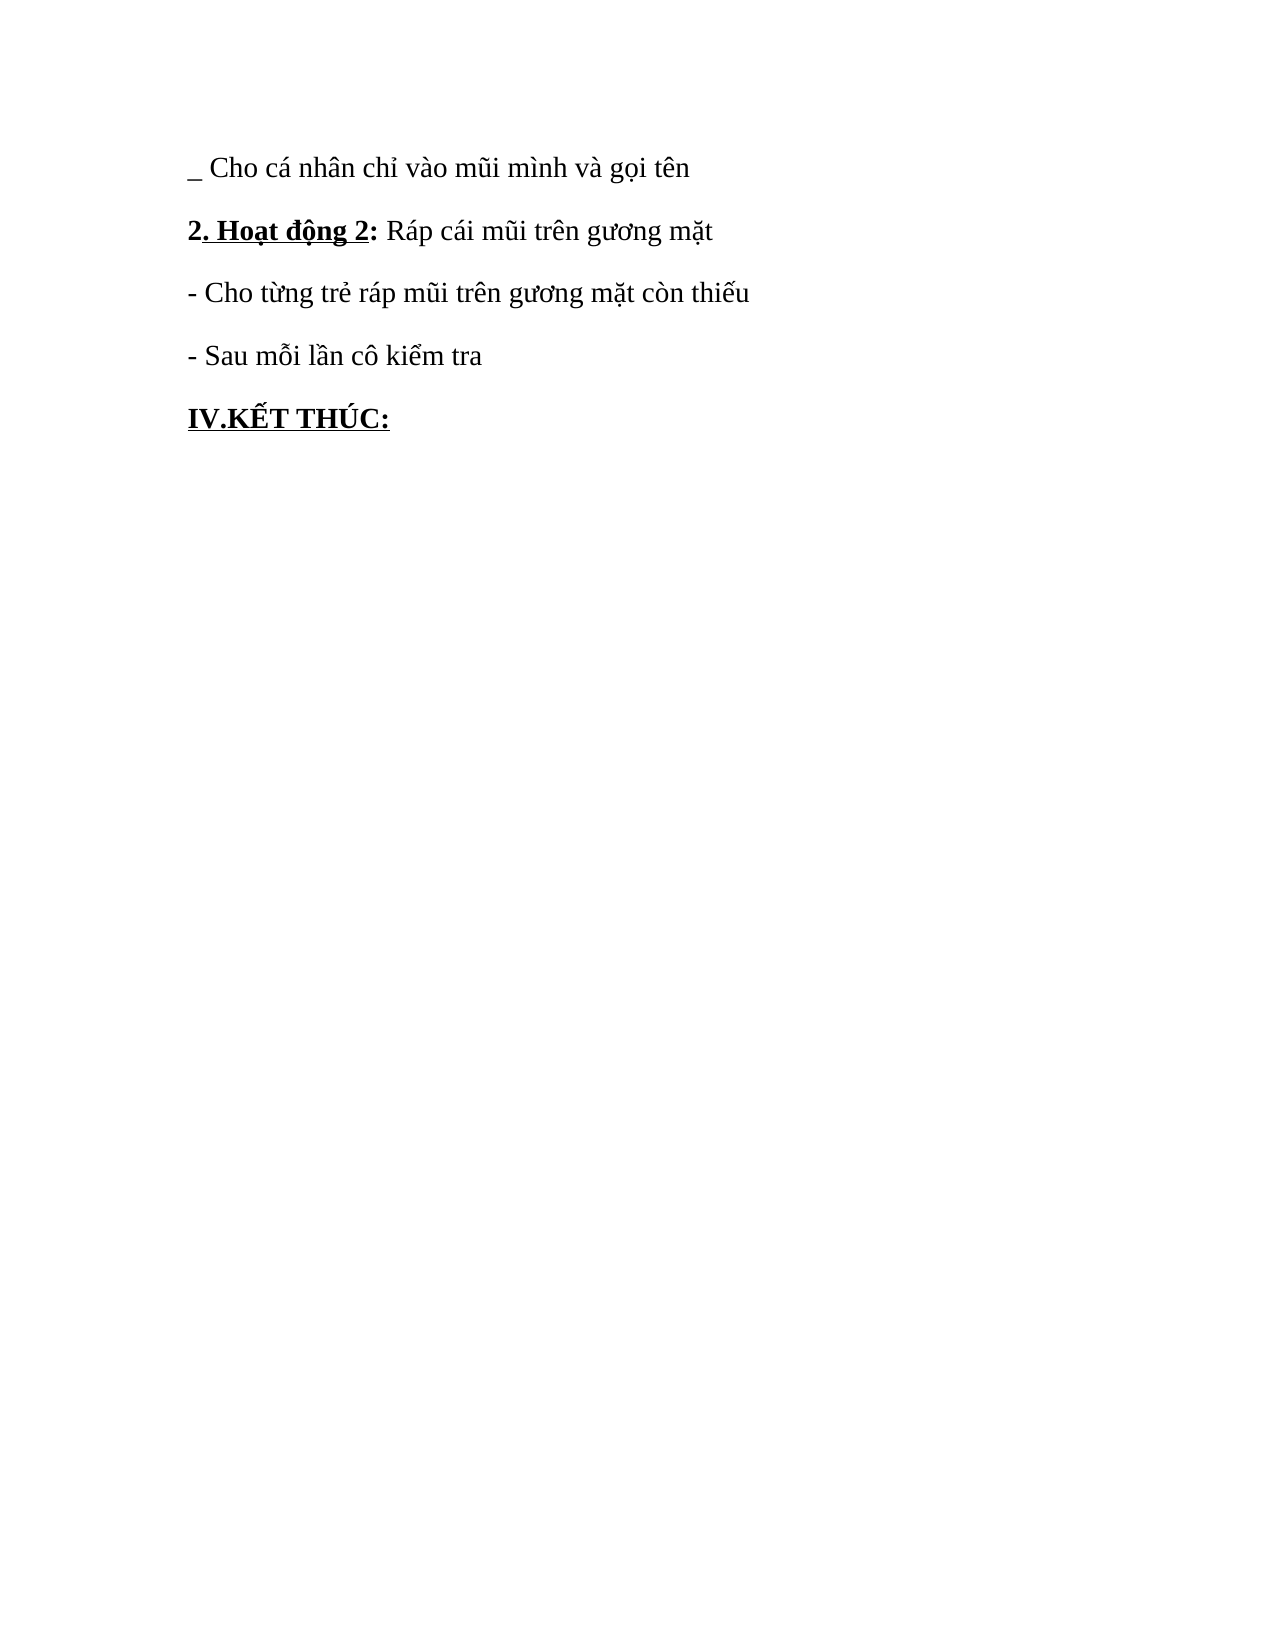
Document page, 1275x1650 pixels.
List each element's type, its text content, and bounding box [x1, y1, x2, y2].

text IV.KẾT THÚC: [187, 401, 1087, 434]
text 2. Hoạt động 2: Ráp cái mũi trên gương mặt [187, 213, 1087, 246]
text - Sau mỗi lần cô kiểm tra [187, 338, 1087, 372]
text _ Cho cá nhân chỉ vào mũi mình và gọi tên [187, 150, 1087, 183]
text - Cho từng trẻ ráp mũi trên gương mặt còn thiếu [187, 275, 1087, 309]
